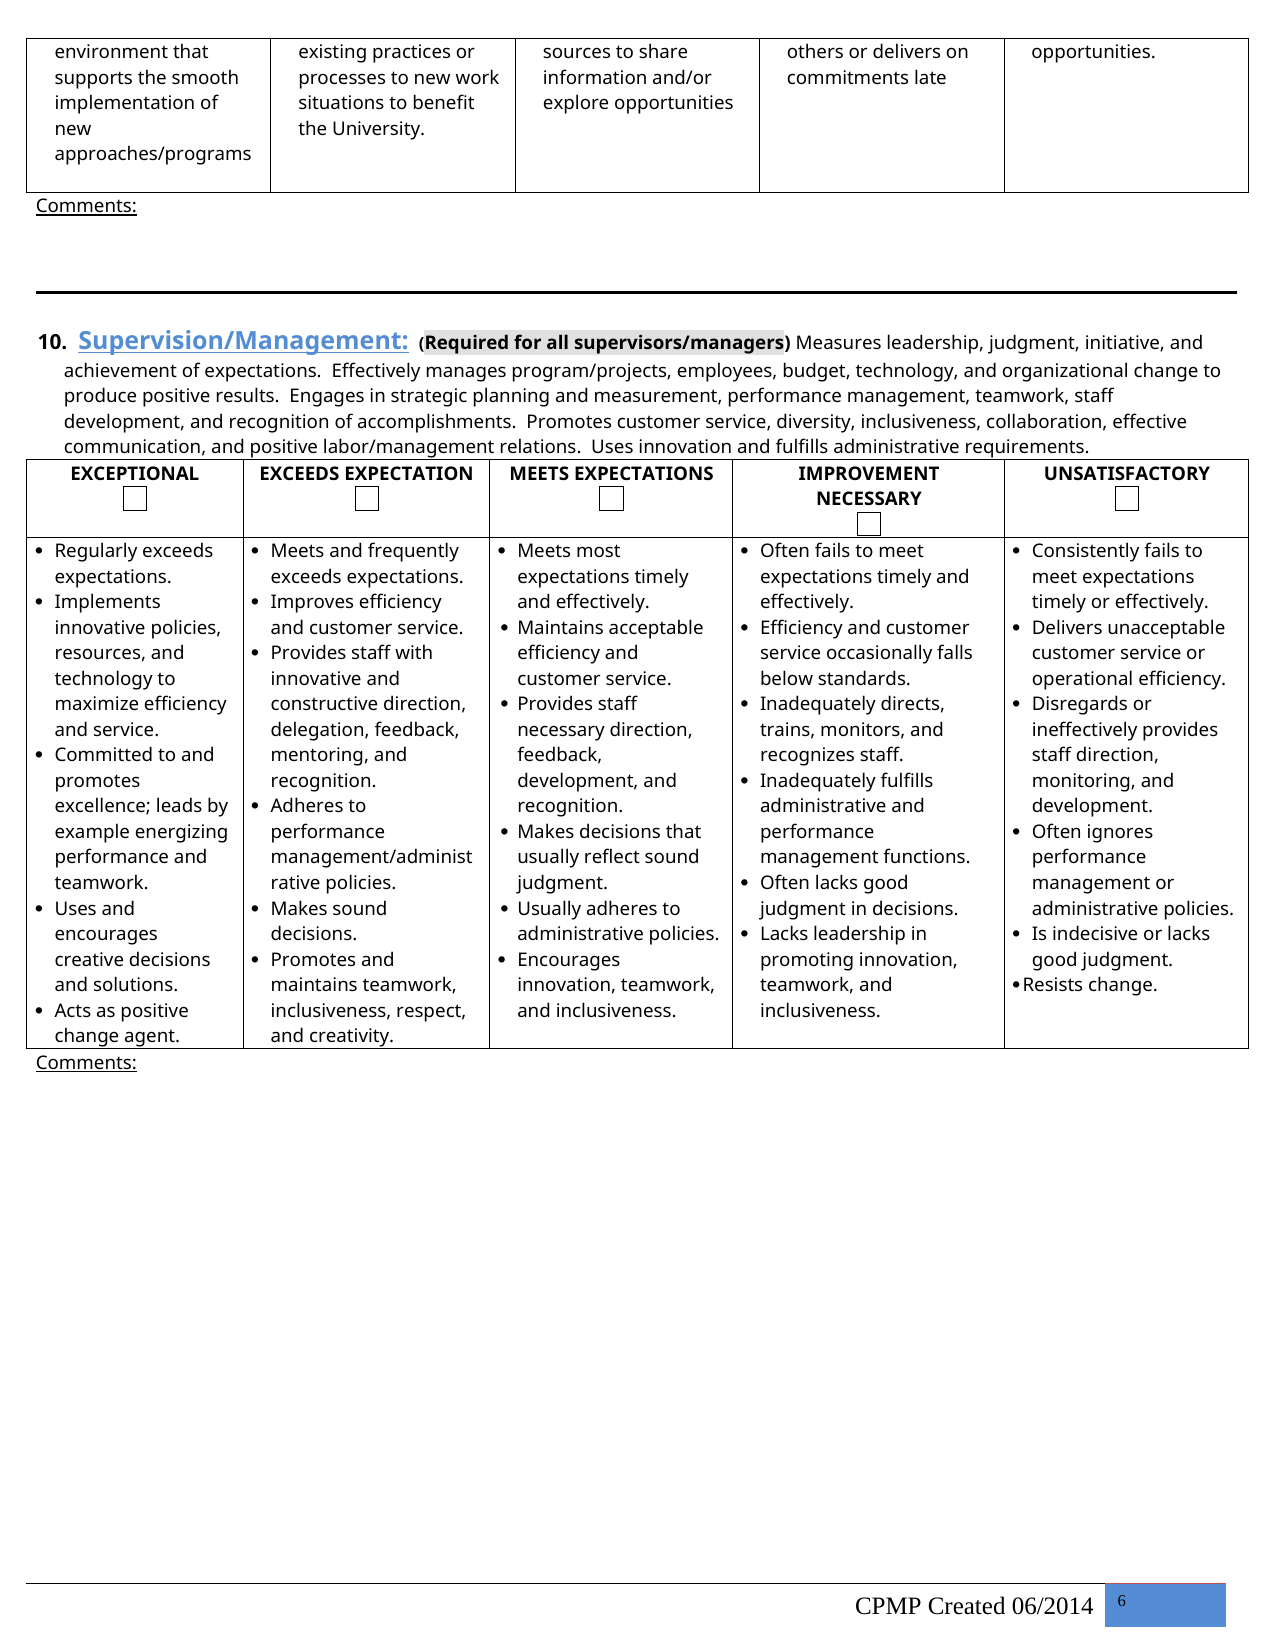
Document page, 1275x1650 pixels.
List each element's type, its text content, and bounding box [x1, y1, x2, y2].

table_cell Regularly exceeds expectations. Implements innovative policies, resources, and technology to maximize efficiency and service. Committed to and promotes excellence; leads by example energizing performance and teamwork. Uses and encourages creative decisions and solutions. Acts as positive change agent. [27, 538, 243, 1048]
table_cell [27, 39, 270, 192]
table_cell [760, 39, 1004, 192]
text Comments: [36, 1049, 1237, 1074]
table_header EXCEEDS EXPECTATION [244, 460, 489, 537]
text 10. Supervision/Management: (Required for all supervisors/managers) Measures leadership, judgment, initiative, and achievement of expectations. Effectively manages program/projects, employees, budget, technology, and organizational change to produce positive results. Engages in strategic planning and measurement, performance management, teamwork, staff development, and recognition of accomplishments. Promotes customer service, diversity, inclusiveness, collaboration, effective communication, and positive labor/management relations. Uses innovation and fulfills administrative requirements. [37, 323, 1237, 459]
table_header UNSATISFACTORY [1005, 460, 1248, 537]
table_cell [271, 39, 515, 192]
table_cell Meets most expectations timely and effectively. Maintains acceptable efficiency and customer service. Provides staff necessary direction, feedback, development, and recognition. Makes decisions that usually reflect sound judgment. Usually adheres to administrative policies. Encourages innovation, teamwork, and inclusiveness. [490, 538, 732, 1048]
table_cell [1005, 39, 1248, 192]
text Comments: [36, 193, 1237, 218]
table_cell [516, 39, 759, 192]
table_cell Often fails to meet expectations timely and effectively. Efficiency and customer service occasionally falls below standards. Inadequately directs, trains, monitors, and recognizes staff. Inadequately fulfills administrative and performance management functions. Often lacks good judgment in decisions. Lacks leadership in promoting innovation, teamwork, and inclusiveness. [733, 538, 1004, 1048]
table_cell Consistently fails to meet expectations timely or effectively. Delivers unacceptable customer service or operational efficiency. Disregards or ineffectively provides staff direction, monitoring, and development. Often ignores performance management or administrative policies. Is indecisive or lacks good judgment. Resists change. [1005, 538, 1248, 1048]
table_header MEETS EXPECTATIONS [490, 460, 732, 537]
table_cell Meets and frequently exceeds expectations. Improves efficiency and customer service. Provides staff with innovative and constructive direction, delegation, feedback, mentoring, and recognition. Adheres to performance management/administrative policies. Makes sound decisions. Promotes and maintains teamwork, inclusiveness, respect, and creativity. [244, 538, 489, 1048]
table_header EXCEPTIONAL [27, 460, 243, 537]
table_header IMPROVEMENT NECESSARY [733, 460, 1004, 537]
